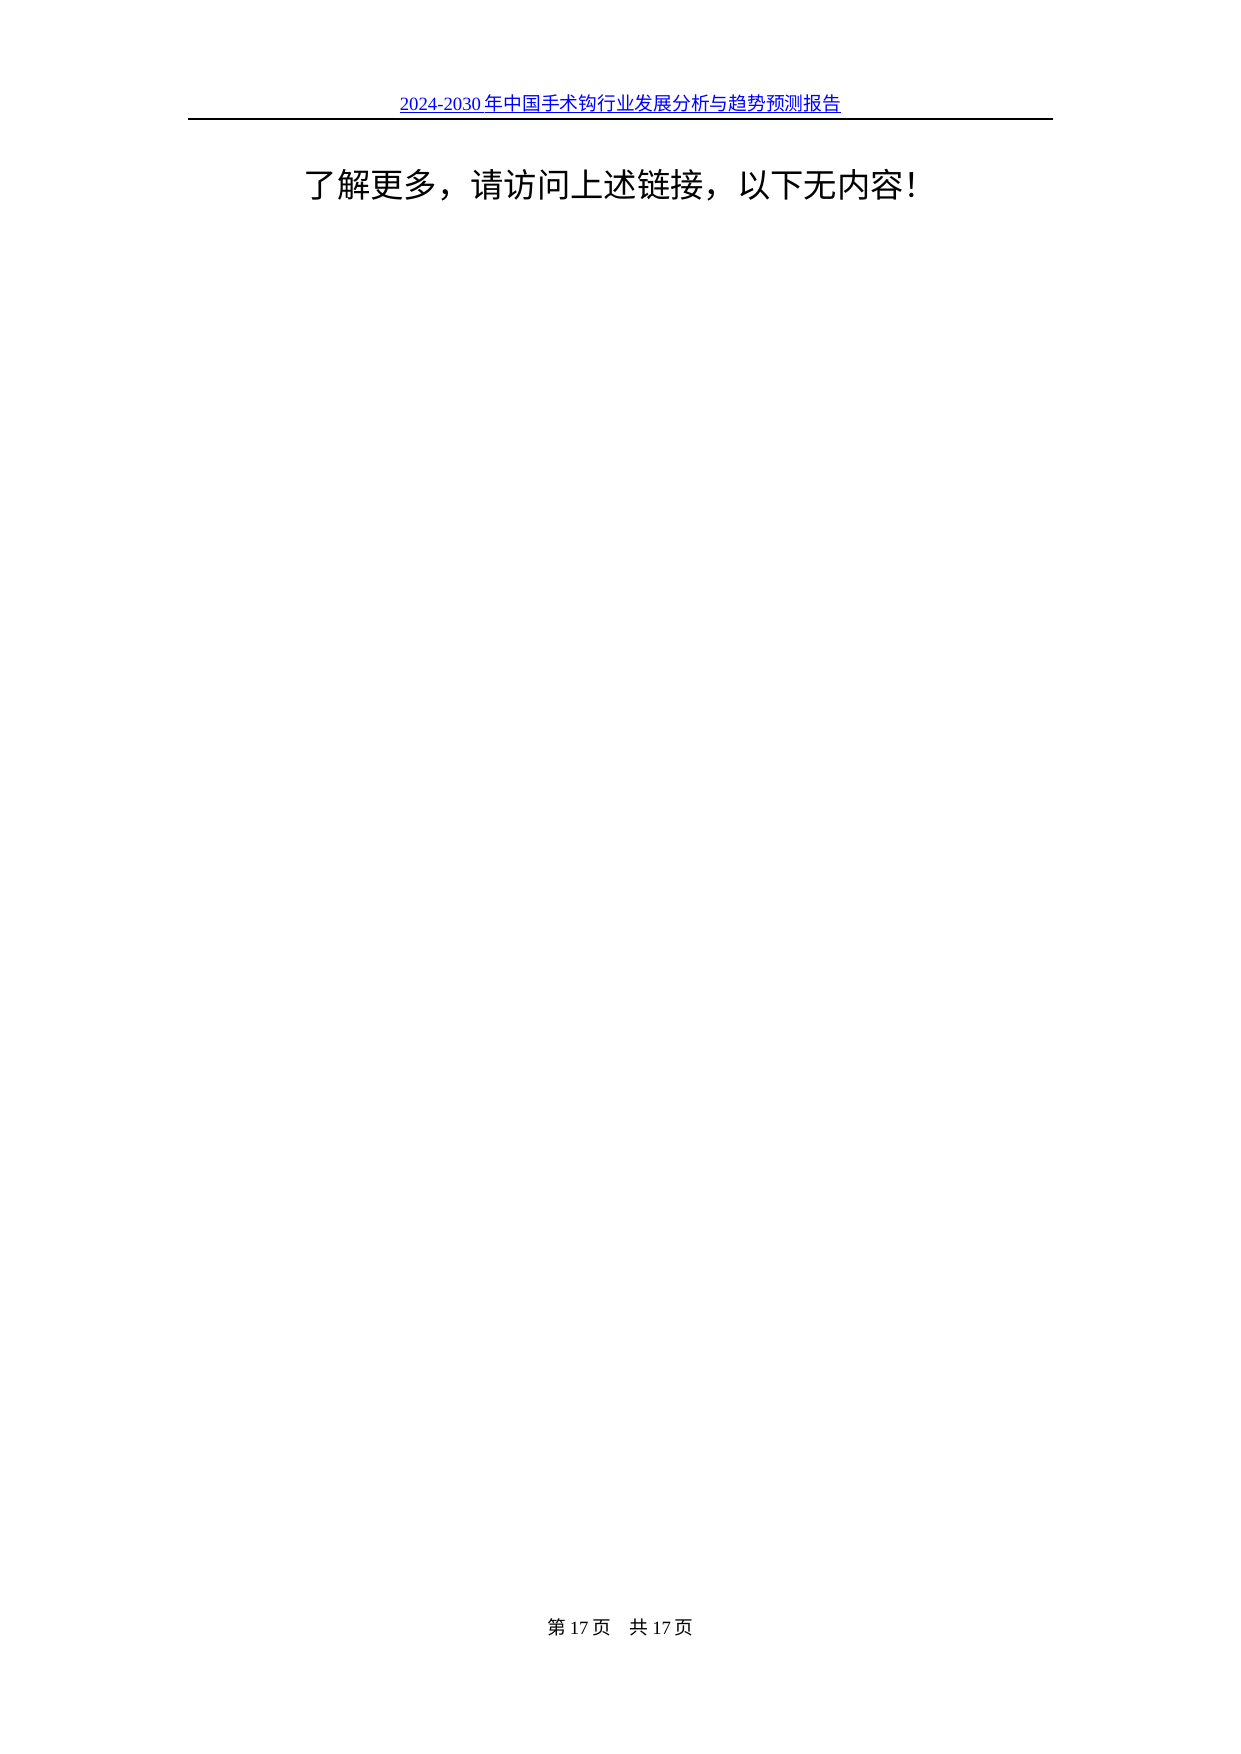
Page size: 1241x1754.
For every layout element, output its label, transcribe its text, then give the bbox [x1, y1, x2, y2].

title 了解更多，请访问上述链接，以下无内容！ [187, 150, 1053, 215]
